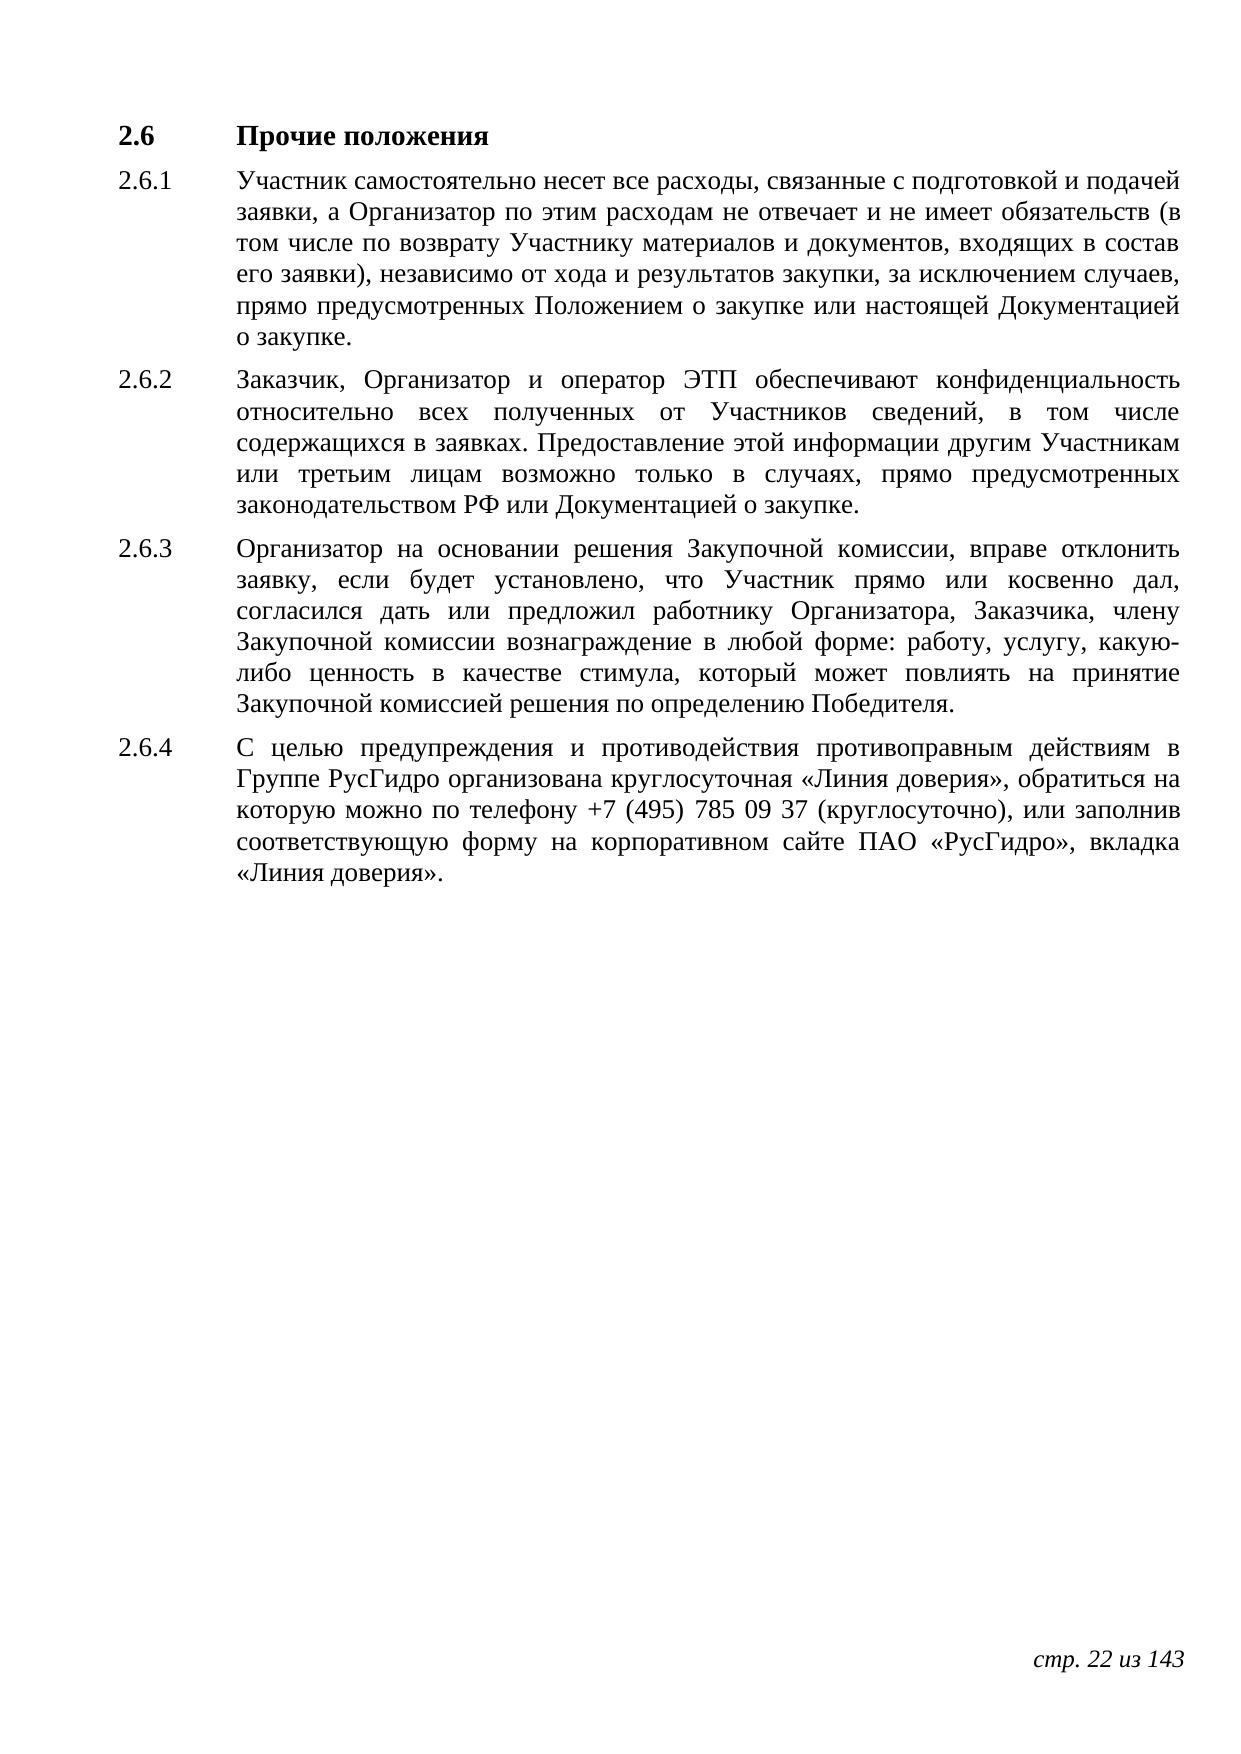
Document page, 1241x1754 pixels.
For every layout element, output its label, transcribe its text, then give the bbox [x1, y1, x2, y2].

text Заказчик, Организатор и оператор ЭТП обеспечивают конфиденциальность относительно всех полученных от Участников сведений, в том числе содержащихся в заявках. Предоставление этой информации другим Участникам или третьим лицам возможно только в случаях, прямо предусмотренных законодательством РФ или Документацией о закупке. [118, 363, 1181, 519]
text Участник самостоятельно несет все расходы, связанные с подготовкой и подачей заявки, а Организатор по этим расходам не отвечает и не имеет обязательств (в том числе по возврату Участнику материалов и документов, входящих в состав его заявки), независимо от хода и результатов закупки, за исключением случаев, прямо предусмотренных Положением о закупке или настоящей Документацией о закупке. [118, 164, 1181, 351]
subtitle Прочие положения [118, 118, 1181, 152]
text С целью предупреждения и противодействия противоправным действиям в Группе РусГидро организована круглосуточная «Линия доверия», обратиться на которую можно по телефону +7 (495) 785 09 37 (круглосуточно), или заполнив соответствующую форму на корпоративном сайте ПАО «РусГидро», вкладка «Линия доверия». [118, 731, 1181, 887]
text Организатор на основании решения Закупочной комиссии, вправе отклонить заявку, если будет установлено, что Участник прямо или косвенно дал, согласился дать или предложил работнику Организатора, Заказчика, члену Закупочной комиссии вознаграждение в любой форме: работу, услугу, какую-либо ценность в качестве стимула, который может повлиять на принятие Закупочной комиссией решения по определению Победителя. [118, 532, 1181, 719]
